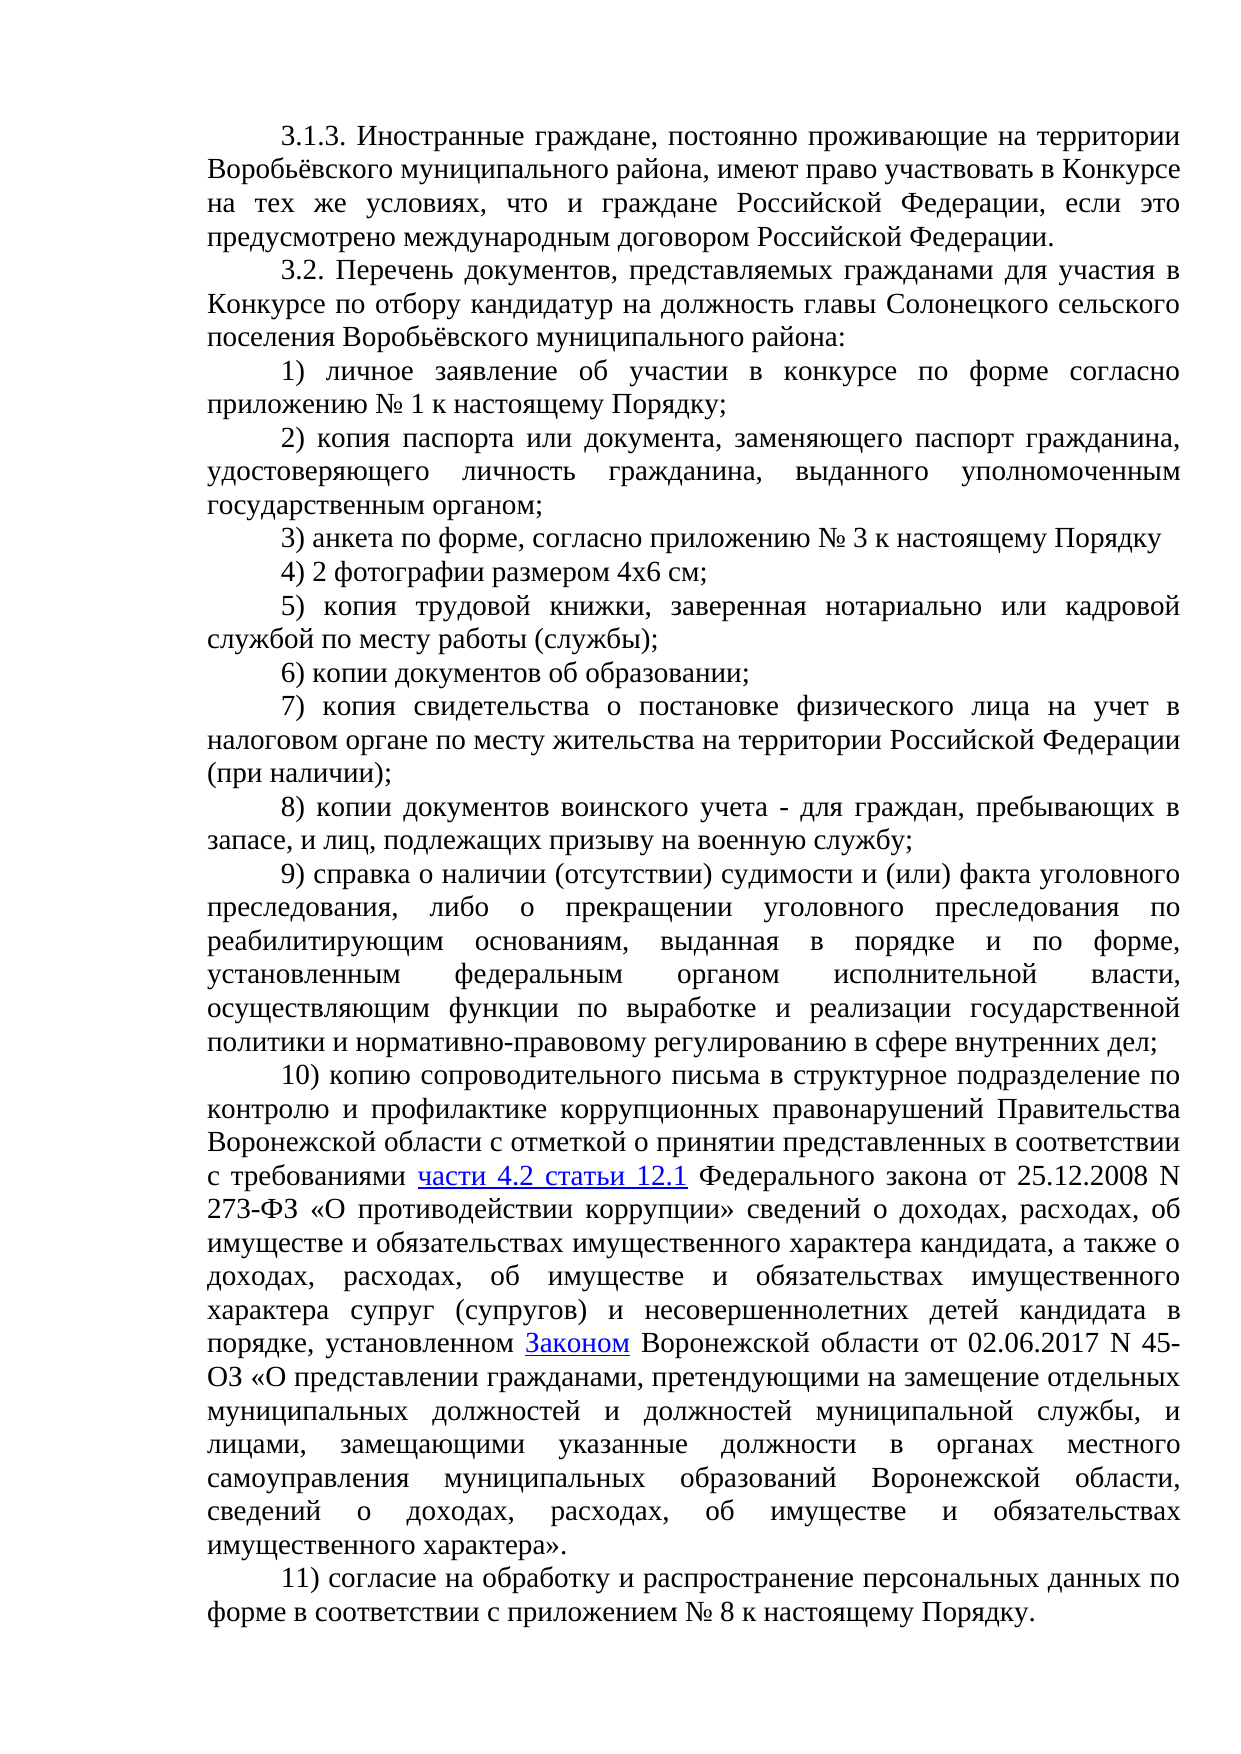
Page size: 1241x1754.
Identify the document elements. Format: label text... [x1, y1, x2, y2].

text 2) копия паспорта или документа, заменяющего паспорт гражданина, удостоверяющего личность гражданина, выданного уполномоченным государственным органом; [207, 420, 1181, 521]
text 8) копии документов воинского учета - для граждан, пребывающих в запасе, и лиц, подлежащих призыву на военную службу; [207, 789, 1181, 856]
text 3.1.3. Иностранные граждане, постоянно проживающие на территории Воробьёвского муниципального района, имеют право участвовать в Конкурсе на тех же условиях, что и граждане Российской Федерации, если это предусмотрено международным договором Российской Федерации. [207, 118, 1181, 252]
text 4) 2 фотографии размером 4х6 см; [207, 554, 1181, 588]
text 10) копию сопроводительного письма в структурное подразделение по контролю и профилактике коррупционных правонарушений Правительства Воронежской области с отметкой о принятии представленных в соответствии с требованиями части 4.2 статьи 12.1 Федерального закона от 25.12.2008 N 273-ФЗ «О противодействии коррупции» сведений о доходах, расходах, об имуществе и обязательствах имущественного характера кандидата, а также о доходах, расходах, об имуществе и обязательствах имущественного характера супруг (супругов) и несовершеннолетних детей кандидата в порядке, установленном Законом Воронежской области от 02.06.2017 N 45-ОЗ «О представлении гражданами, претендующими на замещение отдельных муниципальных должностей и должностей муниципальной службы, и лицами, замещающими указанные должности в органах местного самоуправления муниципальных образований Воронежской области, сведений о доходах, расходах, об имуществе и обязательствах имущественного характера». [207, 1057, 1181, 1560]
text 3.2. Перечень документов, представляемых гражданами для участия в Конкурсе по отбору кандидатур на должность главы Солонецкого сельского поселения Воробьёвского муниципального района: [207, 252, 1181, 353]
text 3) анкета по форме, согласно приложению № 3 к настоящему Порядку [207, 521, 1181, 554]
text 9) справка о наличии (отсутствии) судимости и (или) факта уголовного преследования, либо о прекращении уголовного преследования по реабилитирующим основаниям, выданная в порядке и по форме, установленным федеральным органом исполнительной власти, осуществляющим функции по выработке и реализации государственной политики и нормативно-правовому регулированию в сфере внутренних дел; [207, 856, 1181, 1057]
text 7) копия свидетельства о постановке физического лица на учет в налоговом органе по месту жительства на территории Российской Федерации (при наличии); [207, 688, 1181, 789]
text 6) копии документов об образовании; [207, 655, 1181, 688]
text 1) личное заявление об участии в конкурсе по форме согласно приложению № 1 к настоящему Порядку; [207, 353, 1181, 420]
text 11) согласие на обработку и распространение персональных данных по форме в соответствии с приложением № 8 к настоящему Порядку. [207, 1560, 1181, 1627]
text 5) копия трудовой книжки, заверенная нотариально или кадровой службой по месту работы (службы); [207, 588, 1181, 655]
